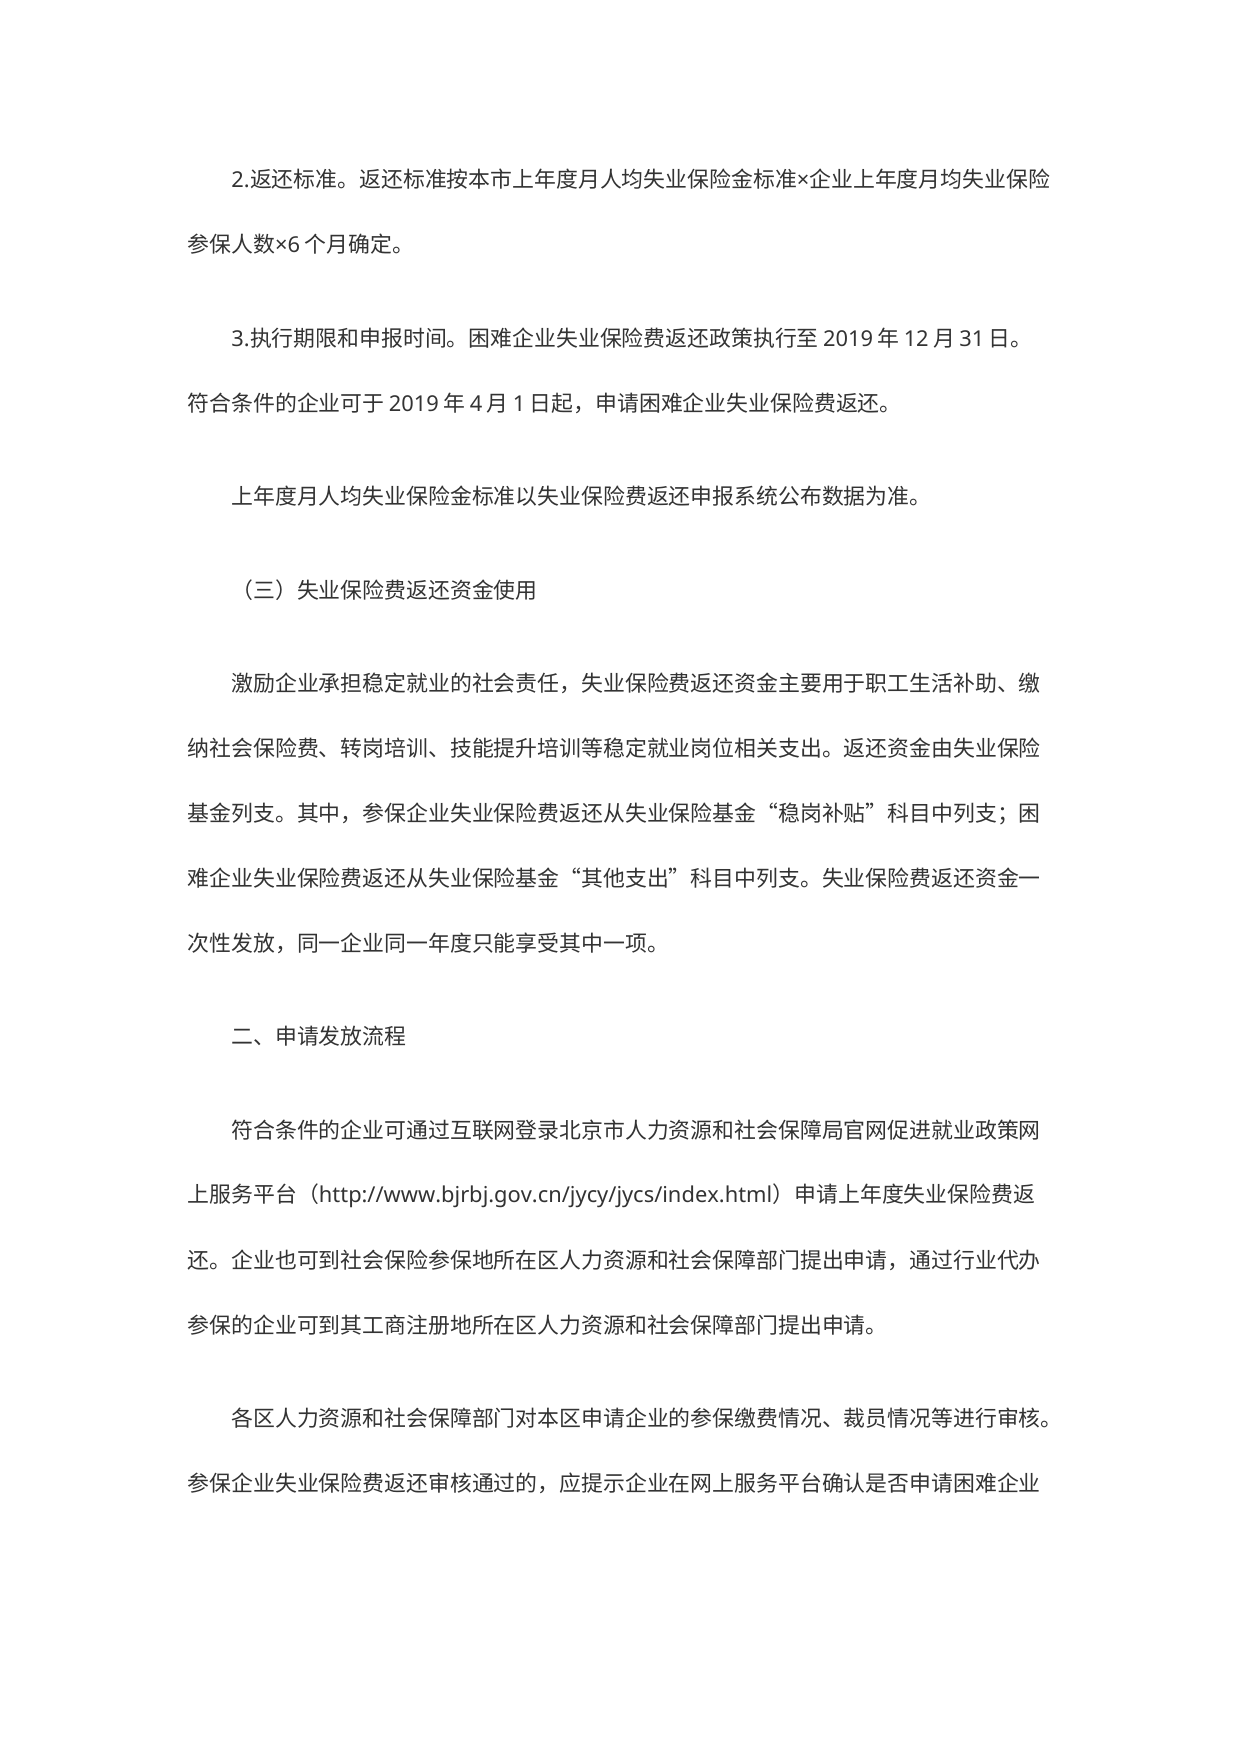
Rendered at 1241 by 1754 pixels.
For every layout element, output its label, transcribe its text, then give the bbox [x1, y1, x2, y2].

text 上年度月人均失业保险金标准以失业保险费返还申报系统公布数据为准。 [187, 479, 1053, 511]
text 符合条件的企业可通过互联网登录北京市人力资源和社会保障局官网促进就业政策网上服务平台（http://www.bjrbj.gov.cn/jycy/jycs/index.html）申请上年度失业保险费返还。企业也可到社会保险参保地所在区人力资源和社会保障部门提出申请，通过行业代办参保的企业可到其工商注册地所在区人力资源和社会保障部门提出申请。 [187, 1112, 1053, 1340]
text （三）失业保险费返还资金使用 [187, 572, 1053, 605]
text 激励企业承担稳定就业的社会责任，失业保险费返还资金主要用于职工生活补助、缴纳社会保险费、转岗培训、技能提升培训等稳定就业岗位相关支出。返还资金由失业保险基金列支。其中，参保企业失业保险费返还从失业保险基金“稳岗补贴”科目中列支；困难企业失业保险费返还从失业保险基金“其他支出”科目中列支。失业保险费返还资金一次性发放，同一企业同一年度只能享受其中一项。 [187, 666, 1053, 958]
text 二、申请发放流程 [187, 1019, 1053, 1051]
text 2.返还标准。返还标准按本市上年度月人均失业保险金标准×企业上年度月均失业保险参保人数×6个月确定。 [187, 162, 1053, 259]
text 3.执行期限和申报时间。困难企业失业保险费返还政策执行至2019年12月31日。符合条件的企业可于2019年4月1日起，申请困难企业失业保险费返还。 [187, 320, 1053, 418]
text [187, 1401, 1053, 1498]
